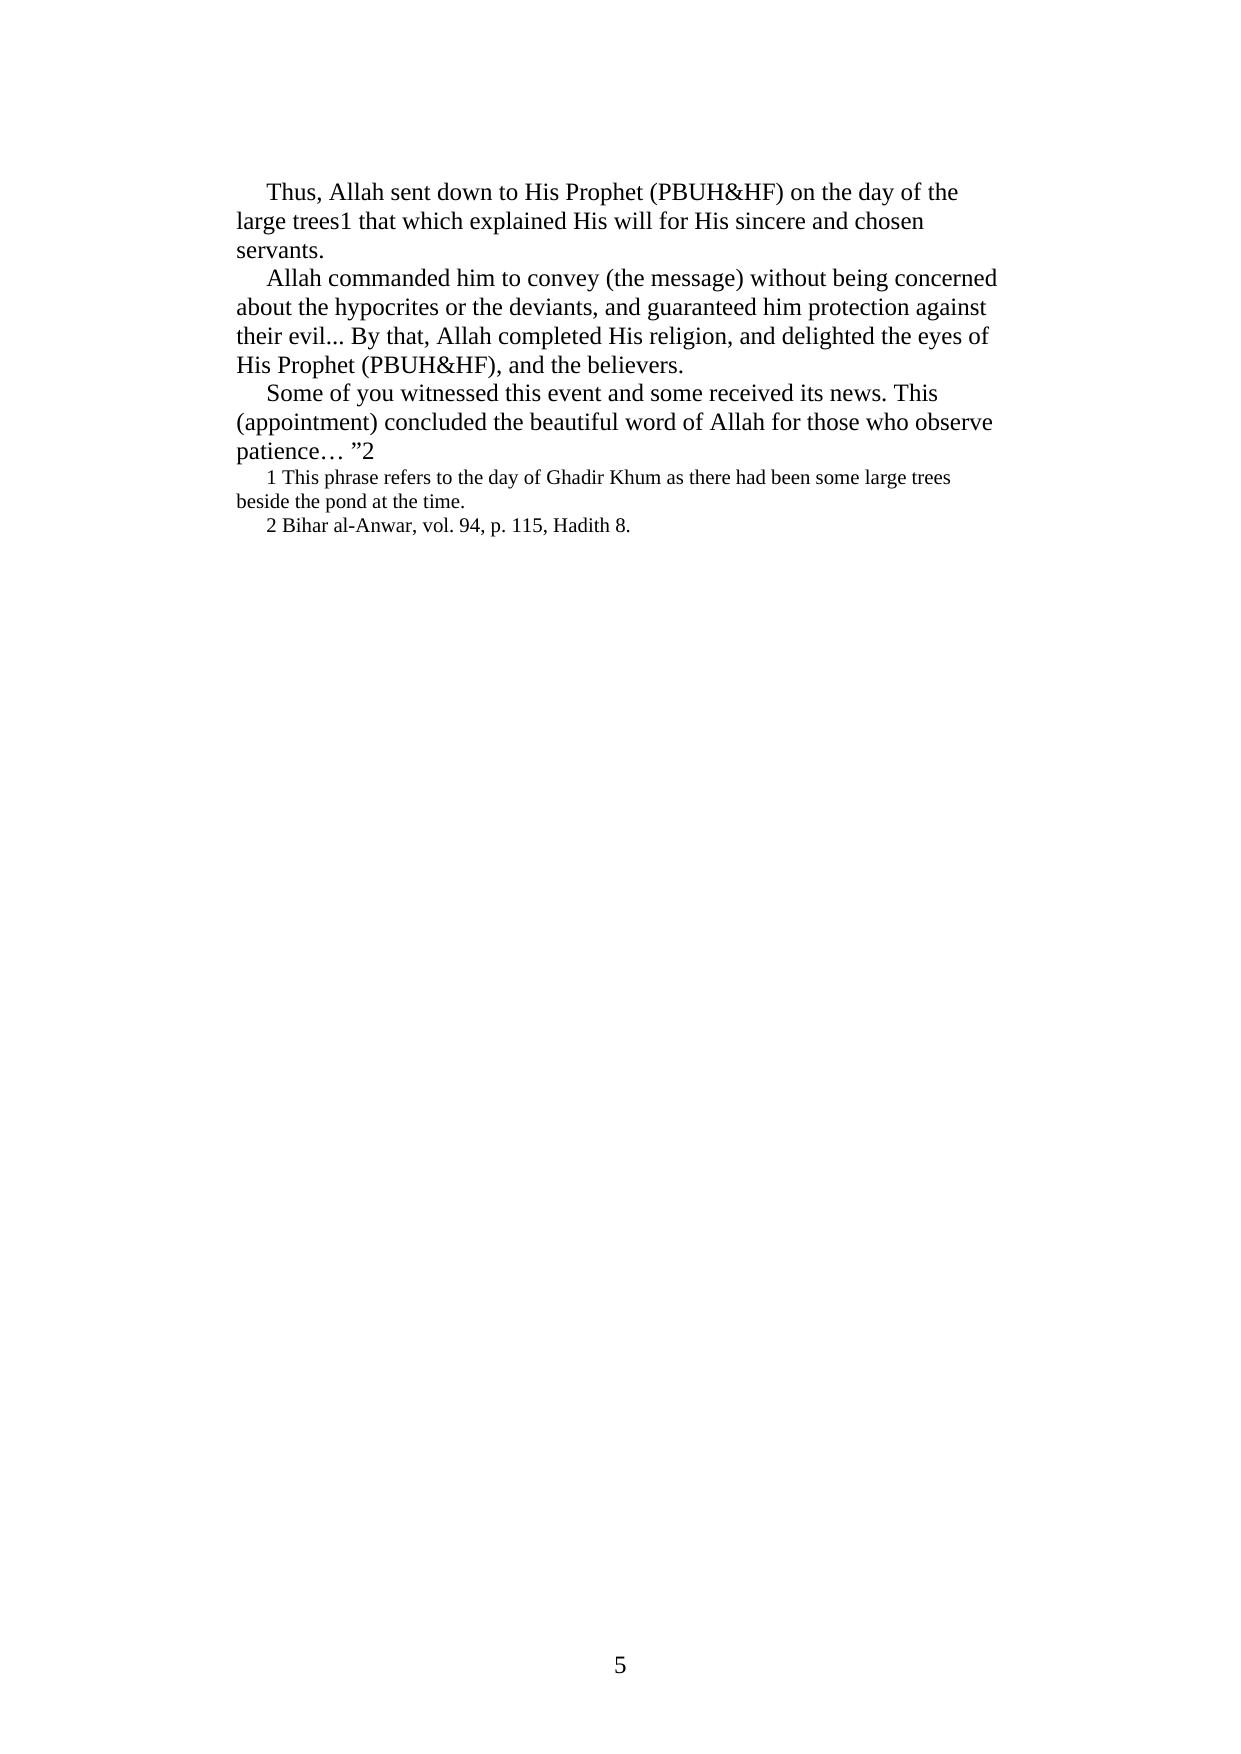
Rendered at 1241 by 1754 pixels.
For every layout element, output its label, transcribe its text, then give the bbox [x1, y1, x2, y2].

text 1 This phrase refers to the day of Ghadir Khum as there had been some large trees beside the pond at the time. [236, 465, 1004, 513]
text Some of you witnessed this event and some received its news. This (appointment) concluded the beautiful word of Allah for those who observe patience… ”2 [236, 378, 1004, 465]
text Allah commanded him to convey (the message) without being concerned about the hypocrites or the deviants, and guaranteed him protection against their evil... By that, Allah completed His religion, and delighted the eyes of His Prophet (PBUH&HF), and the believers. [236, 263, 1004, 378]
text 2 Bihar al-Anwar, vol. 94, p. 115, Hadith 8. [236, 513, 1004, 537]
text Thus, Allah sent down to His Prophet (PBUH&HF) on the day of the large trees1 that which explained His will for His sincere and chosen servants. [236, 177, 1004, 263]
